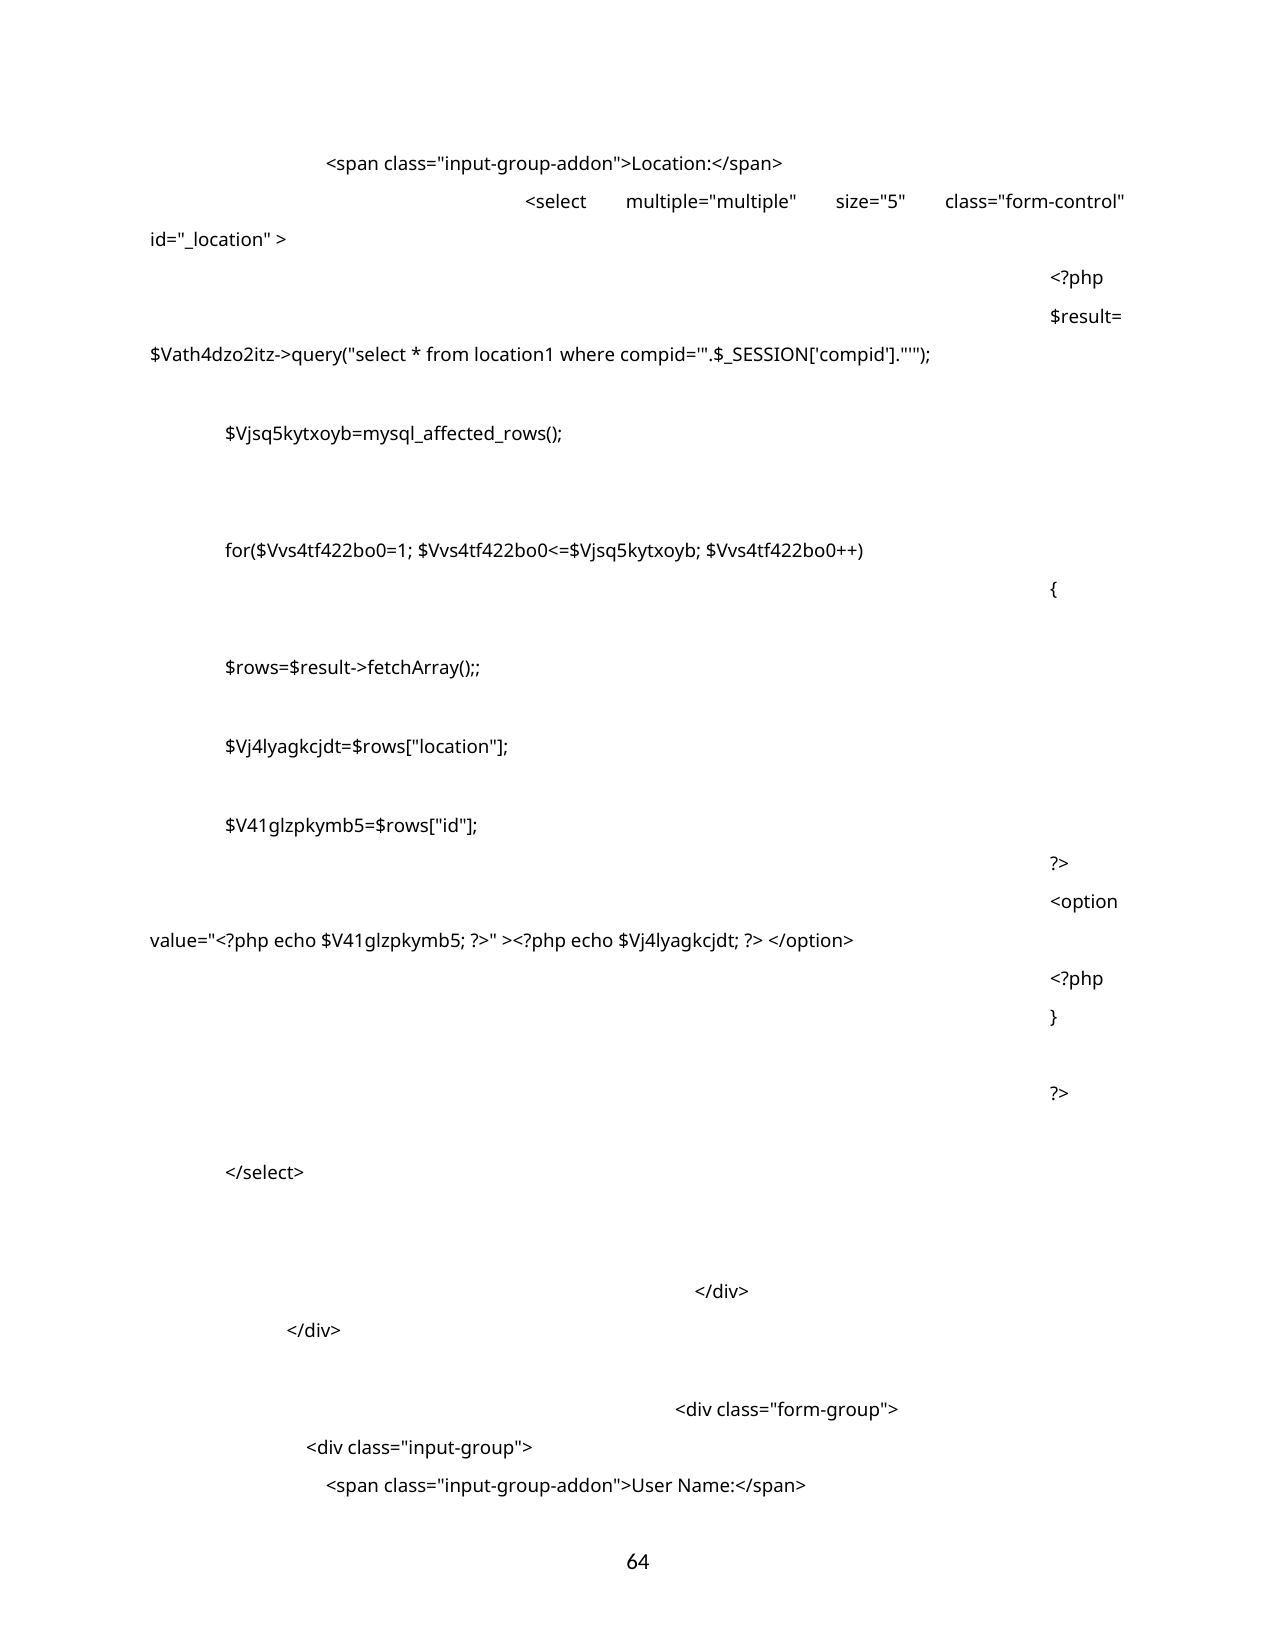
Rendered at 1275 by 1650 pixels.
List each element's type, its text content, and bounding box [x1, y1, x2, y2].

text <span class="input-group-addon">User Name:</span> [150, 1472, 1125, 1498]
text ?> [150, 851, 1125, 876]
text <option value="<?php echo $V41glzpkymb5; ?>" ><?php echo $Vj4lyagkcjdt; ?> </option> [150, 889, 1125, 953]
text <div class="input-group"> [150, 1434, 1125, 1459]
text </div> [150, 1317, 1125, 1342]
text <?php [150, 965, 1125, 991]
text <div class="form-group"> [150, 1396, 1125, 1421]
text $Vj4lyagkcjdt=$rows["location"]; [150, 693, 1125, 759]
text </div> [150, 1279, 1125, 1304]
text { [150, 576, 1125, 601]
text <?php [150, 265, 1125, 290]
text </select> [150, 1118, 1125, 1184]
text ?> [150, 1080, 1125, 1106]
text <select multiple="multiple" size="5" class="form-control" id="_location" > [150, 188, 1125, 252]
text <span class="input-group-addon">Location:</span> [150, 150, 1125, 176]
text } [150, 1003, 1125, 1067]
text $V41glzpkymb5=$rows["id"]; [150, 772, 1125, 838]
text $rows=$result->fetchArray();; [150, 614, 1125, 680]
text $result= $Vath4dzo2itz->query("select * from location1 where compid='".$_SESSION['compid']."'"); [150, 303, 1125, 367]
text for($Vvs4tf422bo0=1; $Vvs4tf422bo0<=$Vjsq5kytxoyb; $Vvs4tf422bo0++) [150, 497, 1125, 563]
text $Vjsq5kytxoyb=mysql_affected_rows(); [150, 379, 1125, 446]
